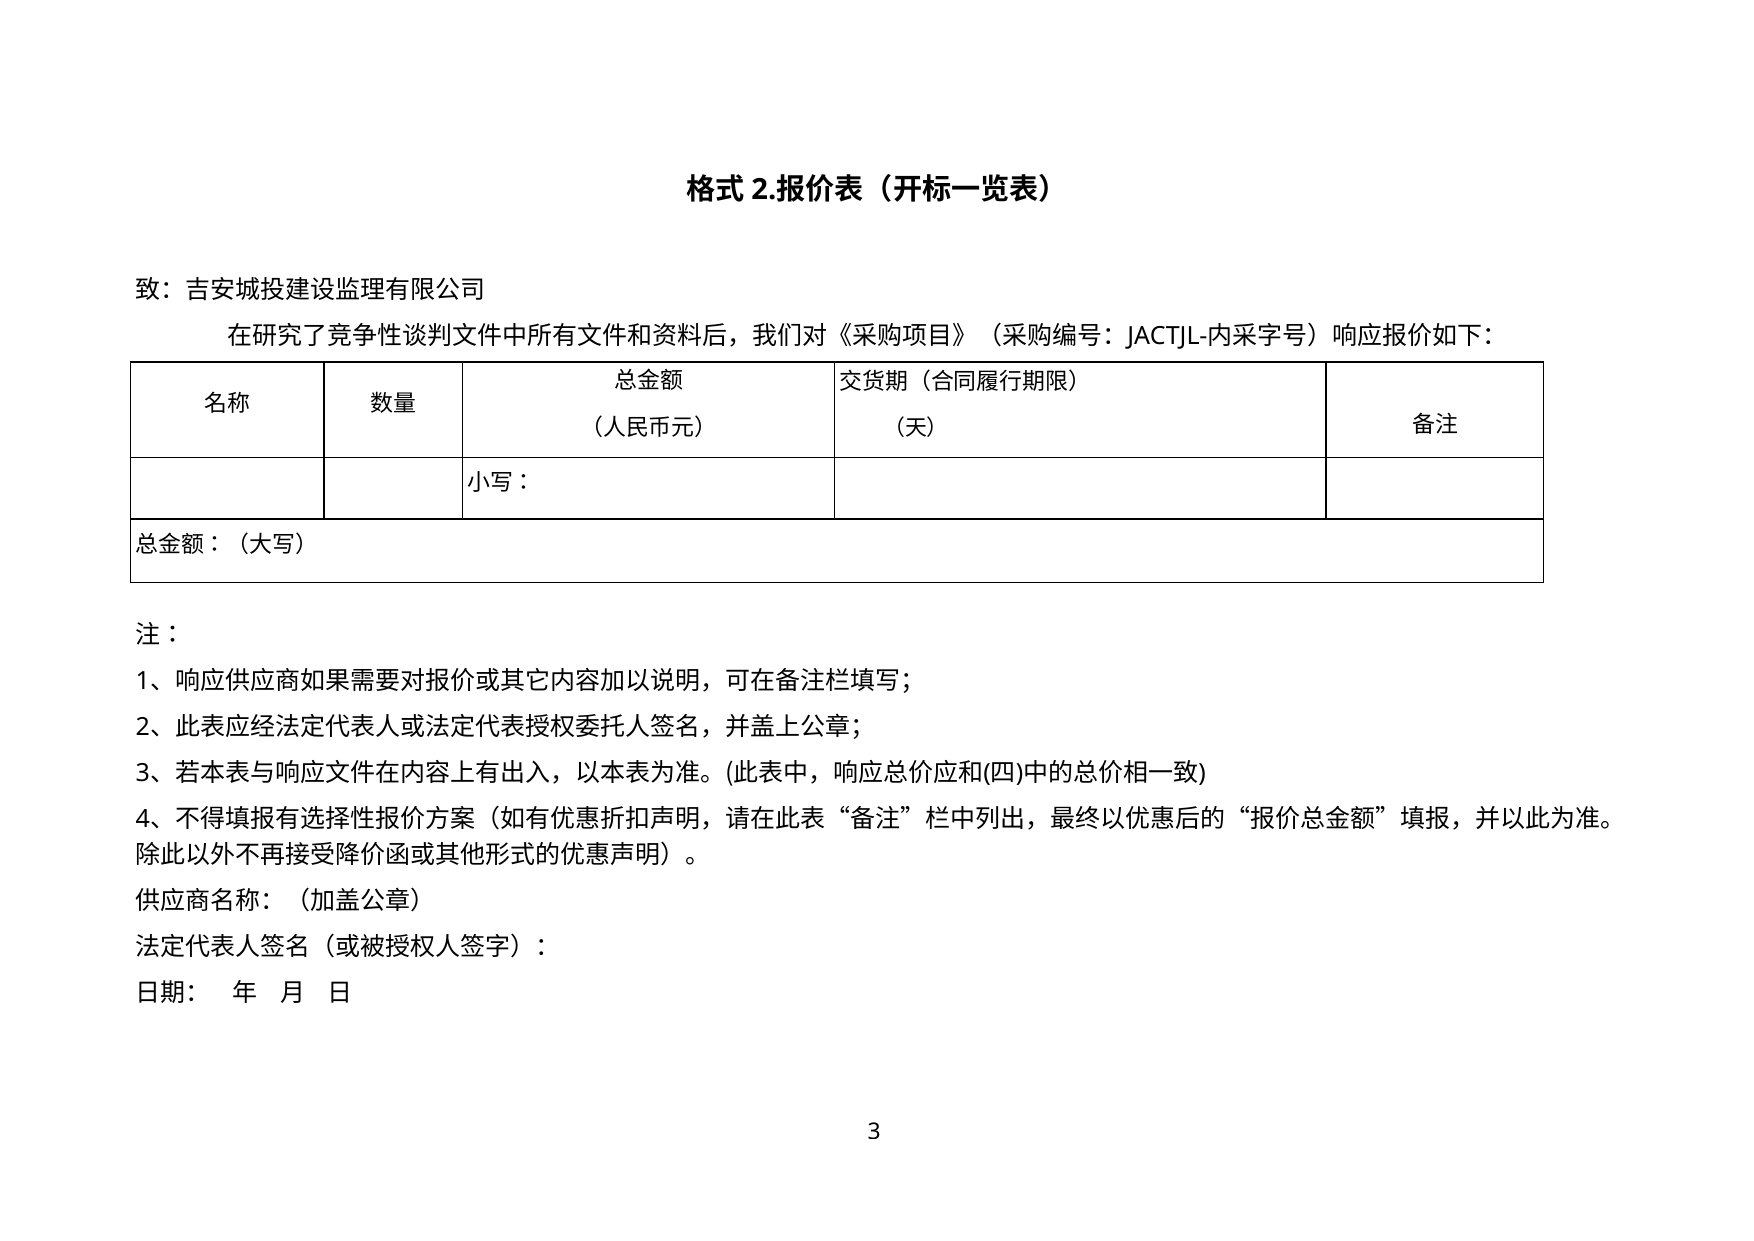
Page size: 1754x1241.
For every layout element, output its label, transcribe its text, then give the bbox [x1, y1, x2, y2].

text 供应商名称：（加盖公章） [135, 881, 1618, 917]
table_header 总金额 （人民币元） [463, 363, 834, 456]
text 3、若本表与响应文件在内容上有出入，以本表为准。(此表中，响应总价应和(四)中的总价相一致) [135, 752, 1618, 789]
table_cell 总金额：（大写） [131, 520, 1543, 581]
subtitle 格式 2.报价表（开标一览表） [649, 165, 1105, 208]
table_cell [131, 458, 323, 518]
table_cell [835, 458, 1325, 518]
table_cell [1327, 458, 1543, 518]
table_header 名称 [131, 363, 323, 456]
text 在研究了竞争性谈判文件中所有文件和资料后，我们对《采购项目》（采购编号：JACTJL-内采字号）响应报价如下： [227, 316, 1618, 352]
text 2、此表应经法定代表人或法定代表授权委托人签名，并盖上公章； [135, 706, 1618, 743]
table_header 交货期（合同履行期限） （天） [835, 363, 1325, 456]
table_header 数量 [325, 363, 462, 456]
text 1、响应供应商如果需要对报价或其它内容加以说明，可在备注栏填写； [135, 661, 1618, 697]
table_cell 小写： [463, 458, 834, 518]
text 注： [135, 617, 1618, 651]
table_cell [325, 458, 462, 518]
text 法定代表人签名（或被授权人签字）： [135, 926, 1618, 963]
text 4、不得填报有选择性报价方案（如有优惠折扣声明，请在此表“备注”栏中列出，最终以优惠后的“报价总金额”填报，并以此为准。除此以外不再接受降价函或其他形式的优惠声明）。 [135, 798, 1618, 871]
text 致：吉安城投建设监理有限公司 [135, 270, 1618, 306]
text 日期： 年 月 日 [135, 972, 1618, 1009]
table_header 备注 [1327, 363, 1543, 456]
